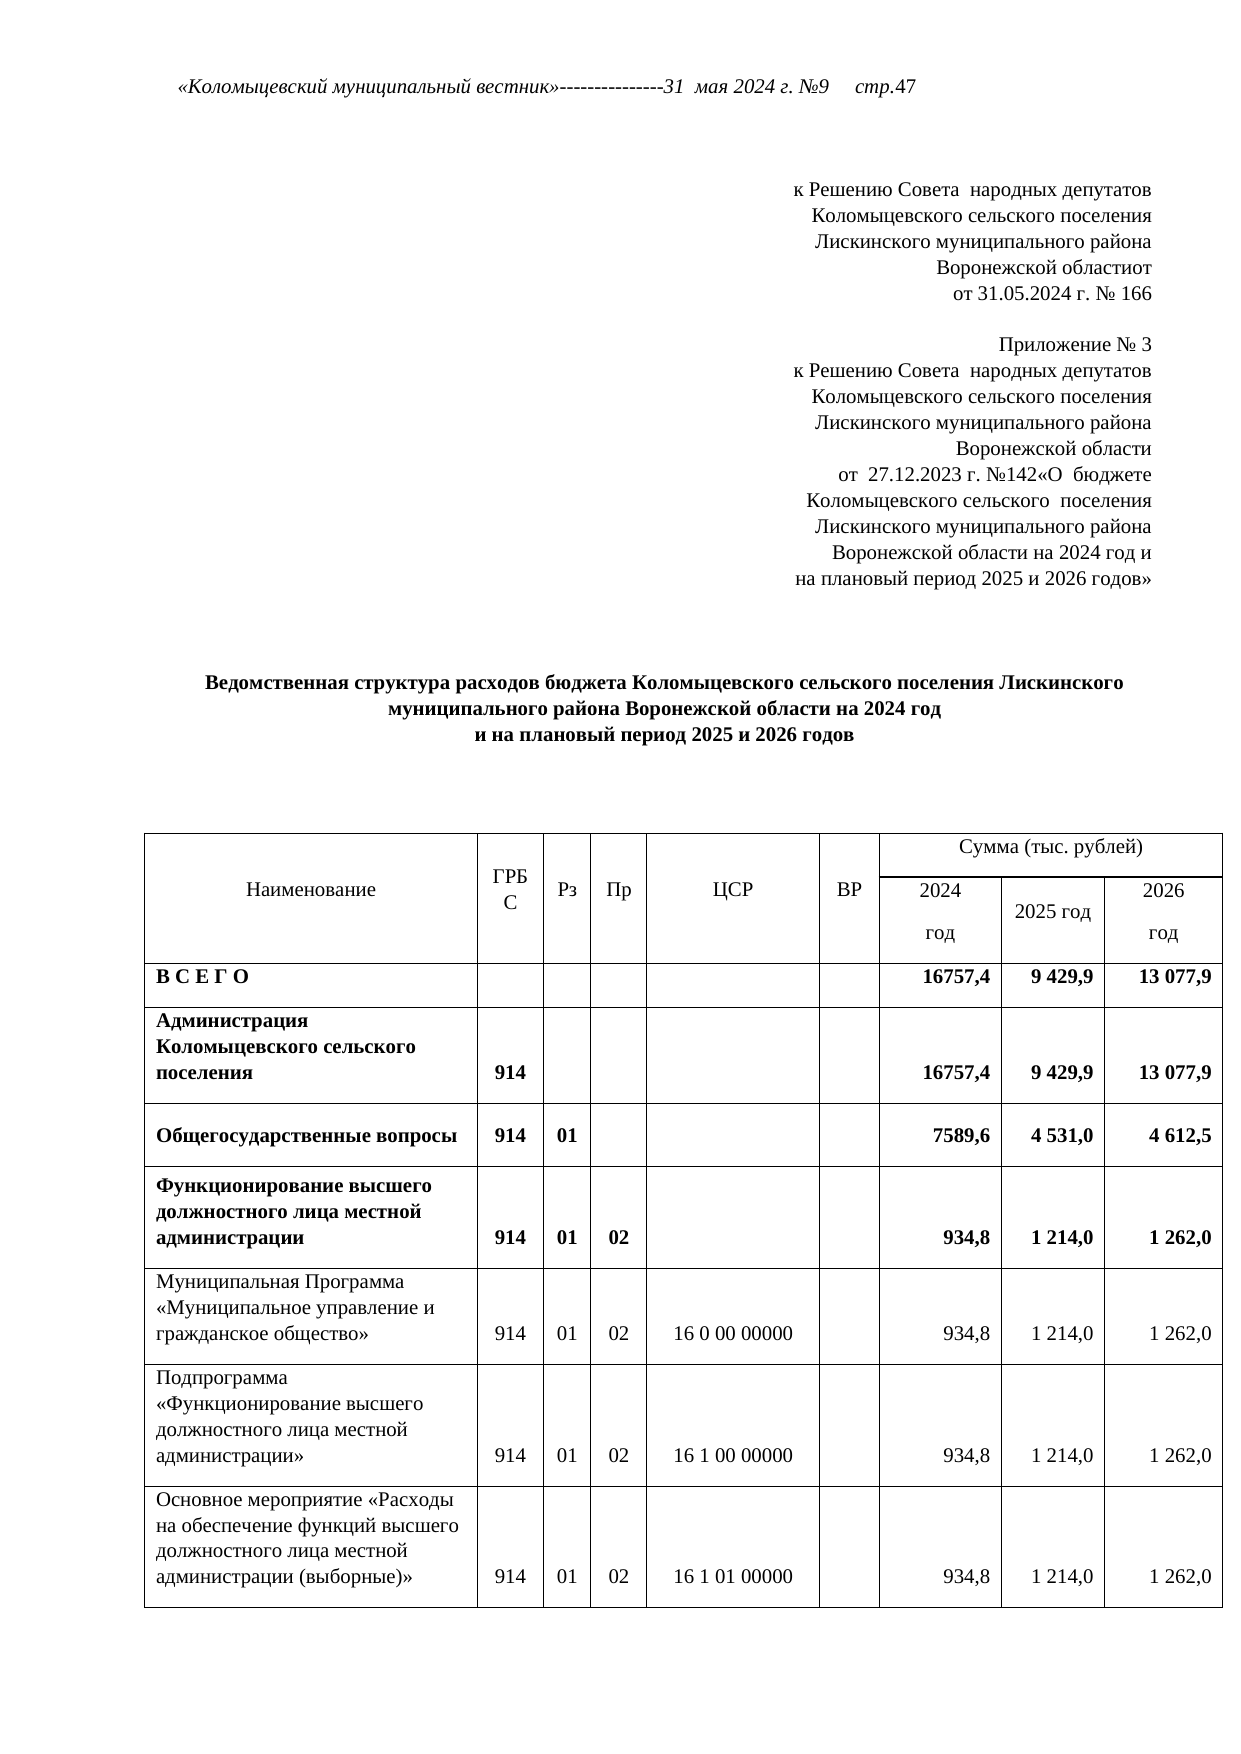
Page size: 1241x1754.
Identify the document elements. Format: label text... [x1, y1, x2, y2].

table_cell 1 214,0 [1002, 1269, 1104, 1364]
table_cell 02 [591, 1487, 646, 1607]
table_cell [647, 1104, 819, 1166]
table_cell [591, 964, 646, 1007]
table_cell 4 612,5 [1105, 1104, 1222, 1166]
table_cell [591, 1008, 646, 1102]
table_cell 914 [478, 1269, 543, 1364]
text Лискинского муниципального района [177, 229, 1152, 253]
table_cell [647, 1167, 819, 1268]
table_cell 01 [544, 1269, 590, 1364]
text к Решению Совета народных депутатов [177, 177, 1152, 201]
table_cell 16757,4 [880, 1008, 1001, 1102]
table_cell 02 [591, 1365, 646, 1486]
table_cell Основное мероприятие «Расходы на обеспечение функций высшего должностного лица местной администрации (выборные)» [145, 1487, 477, 1607]
table_cell [591, 1104, 646, 1166]
table_cell 934,8 [880, 1487, 1001, 1607]
table_header ВР [820, 834, 879, 963]
text Коломыцевского сельского поселения [177, 488, 1152, 512]
table_header ЦСР [647, 834, 819, 963]
table_cell 934,8 [880, 1167, 1001, 1268]
text Ведомственная структура расходов бюджета Коломыцевского сельского поселения Лискинского муниципального района Воронежской области на 2024 год [177, 669, 1152, 719]
table_cell 914 [478, 1008, 543, 1102]
table_cell [544, 964, 590, 1007]
table_cell 16 1 00 00000 [647, 1365, 819, 1486]
table_header Рз [544, 834, 590, 963]
table_cell 1 262,0 [1105, 1269, 1222, 1364]
table_cell [820, 1487, 879, 1607]
table_cell 01 [544, 1104, 590, 1166]
table_cell 1 262,0 [1105, 1167, 1222, 1268]
table_cell Общегосударственные вопросы [145, 1104, 477, 1166]
table_cell 1 214,0 [1002, 1365, 1104, 1486]
table_cell 13 077,9 [1105, 964, 1222, 1007]
text Коломыцевского сельского поселения [177, 203, 1152, 227]
text на плановый период 2025 и 2026 годов» [177, 566, 1152, 590]
table_header ГРБС [478, 834, 543, 963]
table_cell 914 [478, 1487, 543, 1607]
text Коломыцевского сельского поселения [177, 384, 1152, 408]
table_cell [647, 1008, 819, 1102]
table_header Пр [591, 834, 646, 963]
table_cell 2024 год [880, 878, 1001, 963]
table_cell [820, 1269, 879, 1364]
table_cell 914 [478, 1104, 543, 1166]
table_cell [820, 1365, 879, 1486]
text от 31.05.2024 г. № 166 [177, 281, 1152, 304]
text Воронежской областиот [177, 254, 1152, 279]
table_cell [820, 1167, 879, 1268]
table_cell Подпрограмма «Функционирование высшего должностного лица местной администрации» [145, 1365, 477, 1486]
table_cell 914 [478, 1167, 543, 1268]
table_cell 1 214,0 [1002, 1167, 1104, 1268]
table_cell 02 [591, 1167, 646, 1268]
table_cell [544, 1008, 590, 1102]
table_header Наименование [145, 834, 477, 963]
table_cell 1 214,0 [1002, 1487, 1104, 1607]
table_cell 16 0 00 00000 [647, 1269, 819, 1364]
table_cell 9 429,9 [1002, 1008, 1104, 1102]
table_cell [478, 964, 543, 1007]
table_cell 16 1 01 00000 [647, 1487, 819, 1607]
table_cell [820, 964, 879, 1007]
table_cell 1 262,0 [1105, 1365, 1222, 1486]
text Воронежской области [177, 436, 1152, 460]
table_cell 16757,4 [880, 964, 1001, 1007]
table_cell [820, 1104, 879, 1166]
table_cell 13 077,9 [1105, 1008, 1222, 1102]
table_cell [647, 964, 819, 1007]
table_cell 934,8 [880, 1365, 1001, 1486]
table_cell 4 531,0 [1002, 1104, 1104, 1166]
table_cell 9 429,9 [1002, 964, 1104, 1007]
text и на плановый период 2025 и 2026 годов [177, 721, 1152, 746]
table_cell 01 [544, 1167, 590, 1268]
text Лискинского муниципального района [177, 410, 1152, 434]
text к Решению Совета народных депутатов [177, 358, 1152, 382]
table_header Сумма (тыс. рублей) [880, 834, 1222, 876]
table_cell 2025 год [1002, 878, 1104, 963]
table_cell 934,8 [880, 1269, 1001, 1364]
table_cell [820, 1008, 879, 1102]
table_cell 02 [591, 1269, 646, 1364]
table_cell 914 [478, 1365, 543, 1486]
table_cell 01 [544, 1487, 590, 1607]
table_cell Функционирование высшего должностного лица местной администрации [145, 1167, 477, 1268]
table_cell Муниципальная Программа «Муниципальное управление и гражданское общество» [145, 1269, 477, 1364]
table_cell В С Е Г О [145, 964, 477, 1007]
table_cell 7589,6 [880, 1104, 1001, 1166]
text Лискинского муниципального района [177, 514, 1152, 538]
table_cell Администрация Коломыцевского сельского поселения [145, 1008, 477, 1102]
table_cell 01 [544, 1365, 590, 1486]
text Воронежской области на 2024 год и [177, 540, 1152, 564]
text от 27.12.2023 г. №142«О бюджете [177, 462, 1152, 486]
text Приложение № 3 [177, 332, 1152, 356]
table_cell 2026 год [1105, 878, 1222, 963]
table_cell 1 262,0 [1105, 1487, 1222, 1607]
